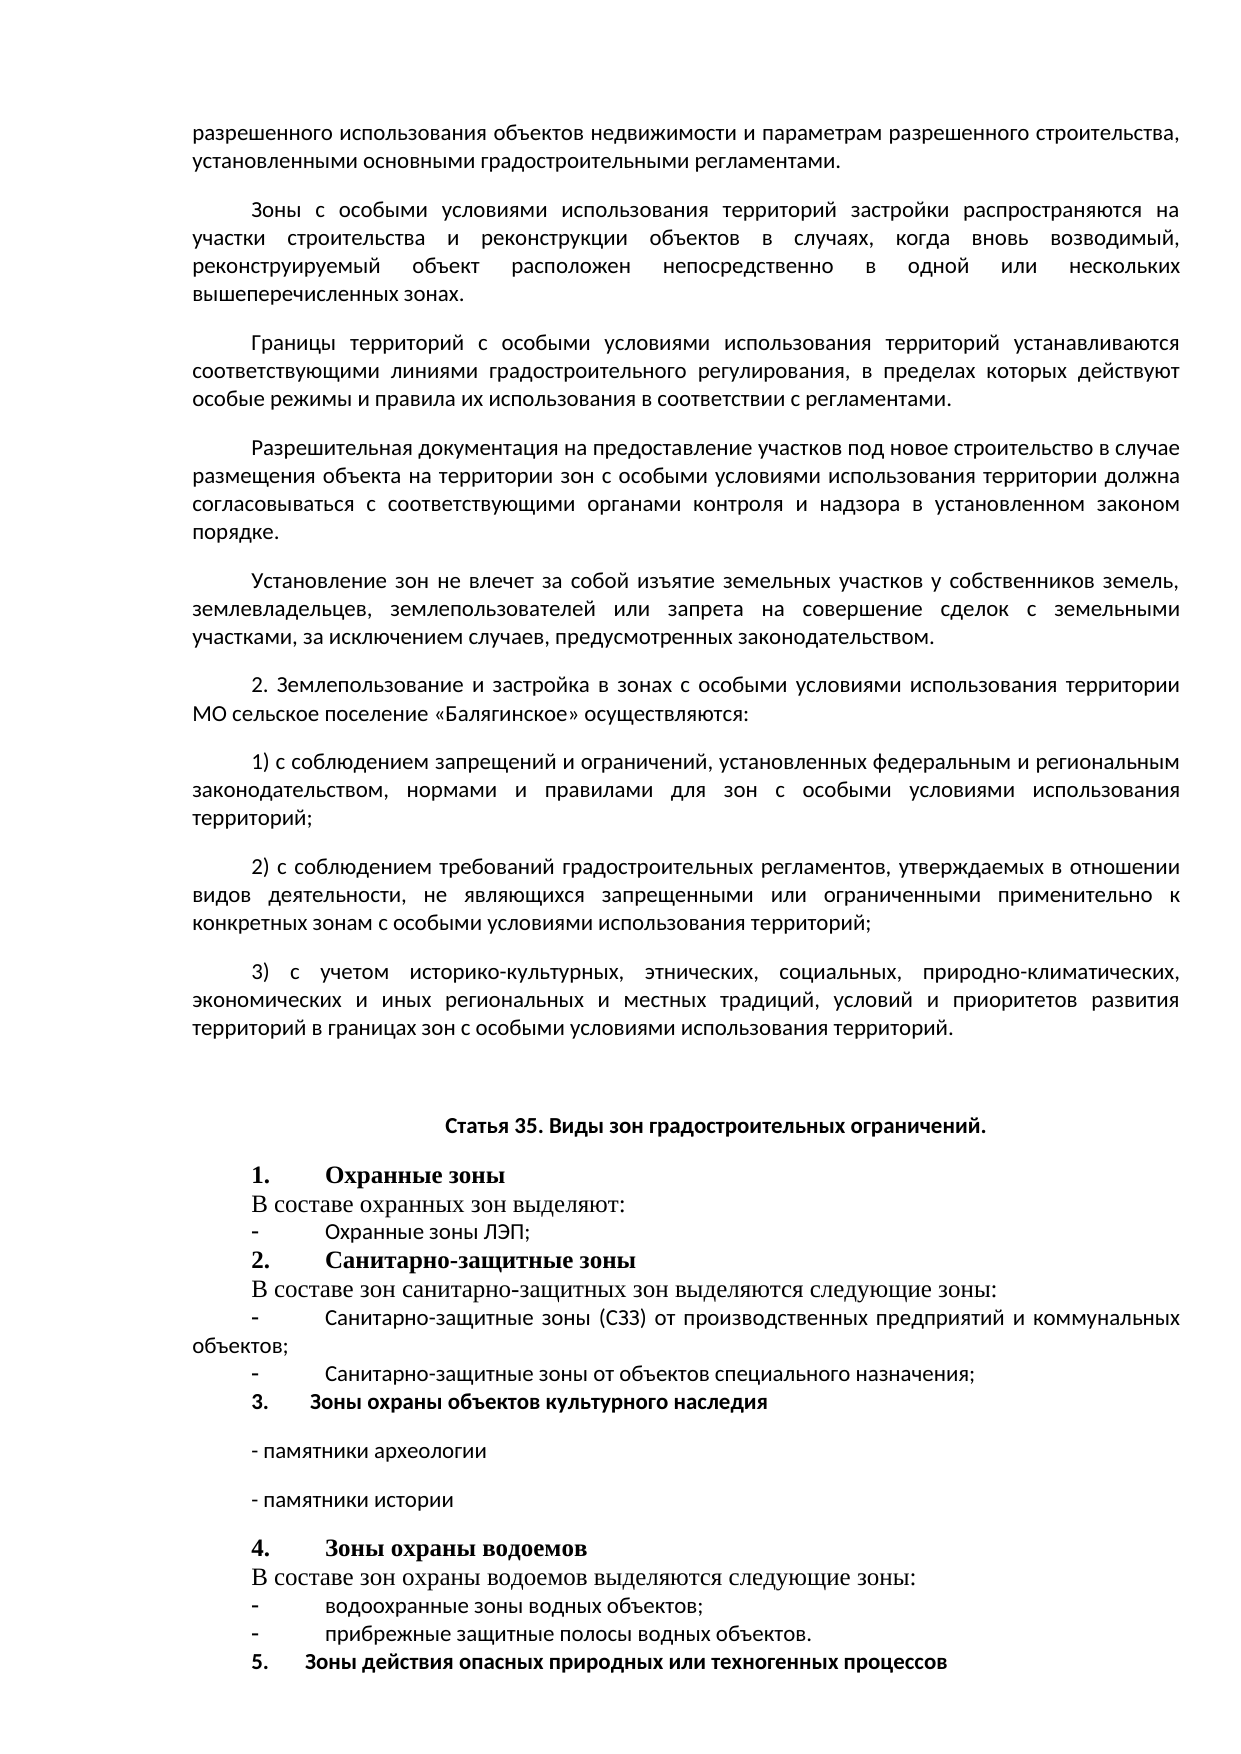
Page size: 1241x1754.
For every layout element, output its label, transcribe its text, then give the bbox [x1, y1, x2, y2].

text 5. Зоны действия опасных природных или техногенных процессов [192, 1647, 1181, 1675]
text В составе зон охраны водоемов выделяются следующие зоны: [192, 1562, 1181, 1591]
list Охранные зоны ЛЭП; [192, 1217, 1181, 1245]
list Санитарно-защитные зоны (СЗЗ) от производственных предприятий и коммунальных объектов; [192, 1303, 1181, 1359]
text 3. Зоны охраны объектов культурного наследия [192, 1387, 1181, 1415]
text Разрешительная документация на предоставление участков под новое строительство в случае размещения объекта на территории зон с особыми условиями использования территории должна согласовываться с соответствующими органами контроля и надзора в установленном законом порядке. [192, 433, 1181, 545]
list прибрежные защитные полосы водных объектов. [192, 1619, 1181, 1647]
list Санитарно-защитные зоны от объектов специального назначения; [192, 1359, 1181, 1387]
subtitle Санитарно-защитные зоны [192, 1245, 1181, 1274]
text Статья 35. Виды зон градостроительных ограничений. [192, 1111, 1181, 1139]
text Границы территорий с особыми условиями использования территорий устанавливаются соответствующими линиями градостроительного регулирования, в пределах которых действуют особые режимы и правила их использования в соответствии с регламентами. [192, 328, 1181, 412]
subtitle Охранные зоны [192, 1160, 1181, 1189]
list водоохранные зоны водных объектов; [192, 1591, 1181, 1619]
text Установление зон не влечет за собой изъятие земельных участков у собственников земель, землевладельцев, землепользователей или запрета на совершение сделок с земельными участками, за исключением случаев, предусмотренных законодательством. [192, 566, 1181, 650]
text - памятники истории [192, 1485, 1181, 1513]
text В составе охранных зон выделяют: [192, 1189, 1181, 1217]
text 2. Землепользование и застройка в зонах с особыми условиями использования территории МО сельское поселение «Балягинское» осуществляются: [192, 671, 1181, 727]
subtitle Зоны охраны водоемов [192, 1533, 1187, 1562]
text 3) с учетом историко-культурных, этнических, социальных, природно-климатических, экономических и иных региональных и местных традиций, условий и приоритетов развития территорий в границах зон с особыми условиями использования территорий. [192, 957, 1181, 1041]
text - памятники археологии [192, 1436, 1181, 1464]
text 2) с соблюдением требований градостроительных регламентов, утверждаемых в отношении видов деятельности, не являющихся запрещенными или ограниченными применительно к конкретных зонам с особыми условиями использования территорий; [192, 852, 1181, 936]
text 1) с соблюдением запрещений и ограничений, установленных федеральным и региональным законодательством, нормами и правилами для зон с особыми условиями использования территорий; [192, 747, 1181, 832]
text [192, 118, 1181, 174]
text Зоны с особыми условиями использования территорий застройки распространяются на участки строительства и реконструкции объектов в случаях, когда вновь возводимый, реконструируемый объект расположен непосредственно в одной или нескольких вышеперечисленных зонах. [192, 195, 1181, 307]
text В составе зон санитарно-защитных зон выделяются следующие зоны: [192, 1274, 1181, 1303]
